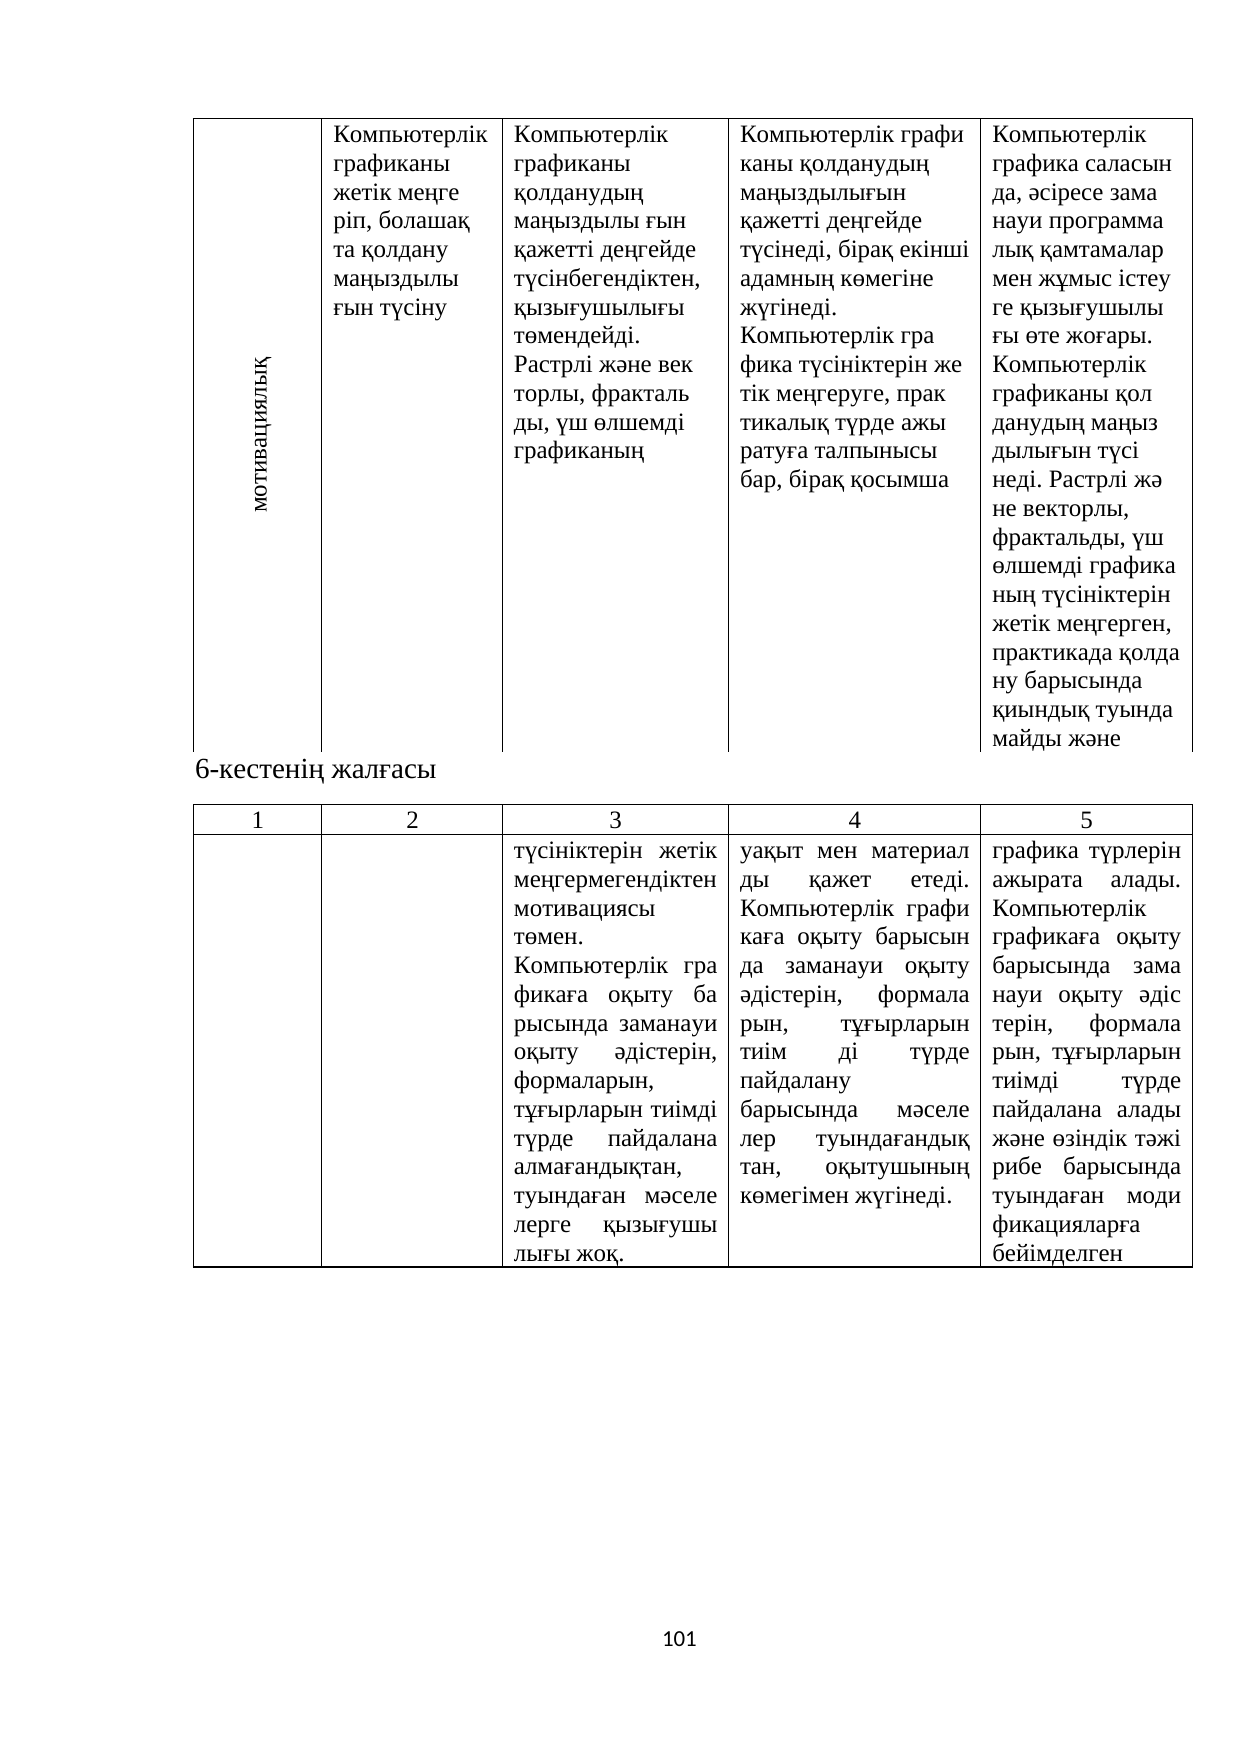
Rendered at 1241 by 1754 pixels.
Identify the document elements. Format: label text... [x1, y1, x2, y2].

table_cell 6-кестенің жалғасы [193, 752, 1192, 804]
table_cell 5 [981, 805, 1192, 834]
table_cell түсініктерін жетік меңгермегендіктен мотивациясы төмен. Компьютерлік гра фикаға оқыту ба рысында заманауи оқыту әдістерін, формаларын, тұғырларын тиімді түрде пайдалана алмағандықтан, туындаған мәселе лерге қызығушы лығы жоқ. [503, 835, 728, 1266]
table_cell 2 [322, 805, 502, 834]
table_cell графика түрлерін ажырата алады. Компьютерлік графикаға оқыту барысында зама науи оқыту әдіс терін, формала рын, тұғырларын тиімді түрде пайдалана алады және өзіндік тәжі рибе барысында туындаған моди фикацияларға бейімделген [981, 835, 1192, 1266]
table_cell 1 [194, 805, 321, 834]
table_cell Компьютерлік графиканы жетік меңге ріп, болашақ та қолдану маңыздылы ғын түсіну [322, 119, 502, 752]
table_cell [322, 835, 502, 1266]
table_cell Компьютерлік графика саласын да, әсіресе зама науи программа лық қамтамалар мен жұмыс істеу ге қызығушылы ғы өте жоғары. Компьютерлік графиканы қол данудың маңыз дылығын түсі неді. Растрлі жә не векторлы, фрактальды, үш өлшемді графика ның түсініктерін жетік меңгерген, практикада қолда ну барысында қиындық туында майды және [981, 119, 1192, 752]
table_cell мотивациялық [194, 119, 321, 752]
table_cell 4 [729, 805, 980, 834]
table_cell [194, 835, 321, 1266]
table_cell Компьютерлік графиканы қолданудың маңыздылы ғын қажетті деңгейде түсінбегендіктен, қызығушылығы төмендейді. Растрлі және век торлы, фракталь ды, үш өлшемді графиканың [503, 119, 728, 752]
table_cell 3 [503, 805, 728, 834]
table_cell Компьютерлік графи каны қолданудың маңыздылығын қажетті деңгейде түсінеді, бірақ екінші адамның көмегіне жүгінеді. Компьютерлік гра фика түсініктерін же тік меңгеруге, прак тикалық түрде ажы ратуға талпынысы бар, бірақ қосымша [729, 119, 980, 752]
table_cell уақыт мен материал ды қажет етеді. Компьютерлік графи каға оқыту барысын да заманауи оқыту әдістерін, формала рын, тұғырларын тиім ді түрде пайдалану барысында мәселе лер туындағандық тан, оқытушының көмегімен жүгінеді. [729, 835, 980, 1266]
